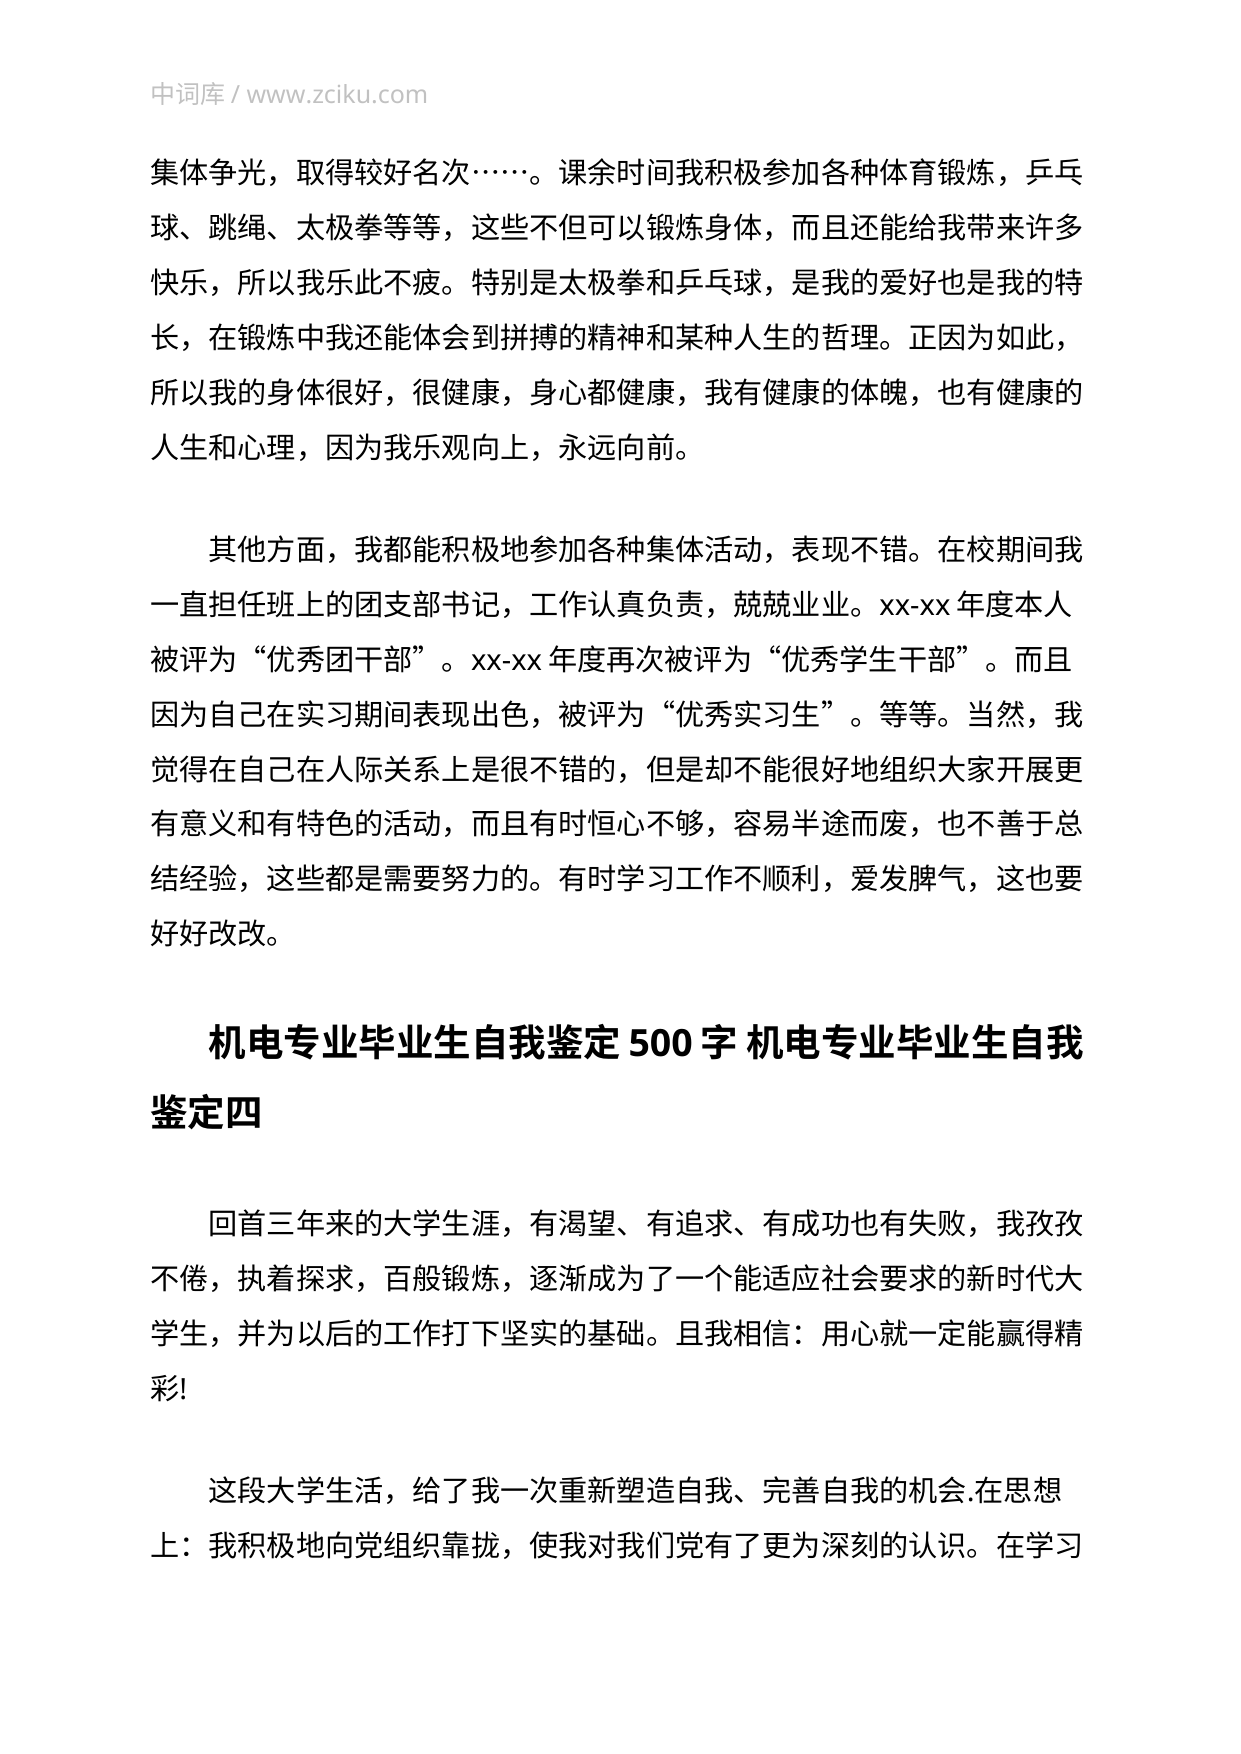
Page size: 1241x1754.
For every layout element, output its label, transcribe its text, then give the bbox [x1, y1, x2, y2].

text 机电专业毕业生自我鉴定500字 机电专业毕业生自我鉴定四 [150, 1012, 1090, 1137]
text 其他方面，我都能积极地参加各种集体活动，表现不错。在校期间我一直担任班上的团支部书记，工作认真负责，兢兢业业。xx-xx年度本人被评为“优秀团干部”。xx-xx年度再次被评为“优秀学生干部”。而且因为自己在实习期间表现出色，被评为“优秀实习生”。等等。当然，我觉得在自己在人际关系上是很不错的，但是却不能很好地组织大家开展更有意义和有特色的活动，而且有时恒心不够，容易半途而废，也不善于总结经验，这些都是需要努力的。有时学习工作不顺利，爱发脾气，这也要好好改改。 [150, 526, 1090, 953]
text 回首三年来的大学生涯，有渴望、有追求、有成功也有失败，我孜孜不倦，执着探求，百般锻炼，逐渐成为了一个能适应社会要求的新时代大学生，并为以后的工作打下坚实的基础。且我相信：用心就一定能赢得精彩! [150, 1201, 1090, 1408]
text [150, 1467, 1090, 1564]
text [150, 150, 1090, 467]
